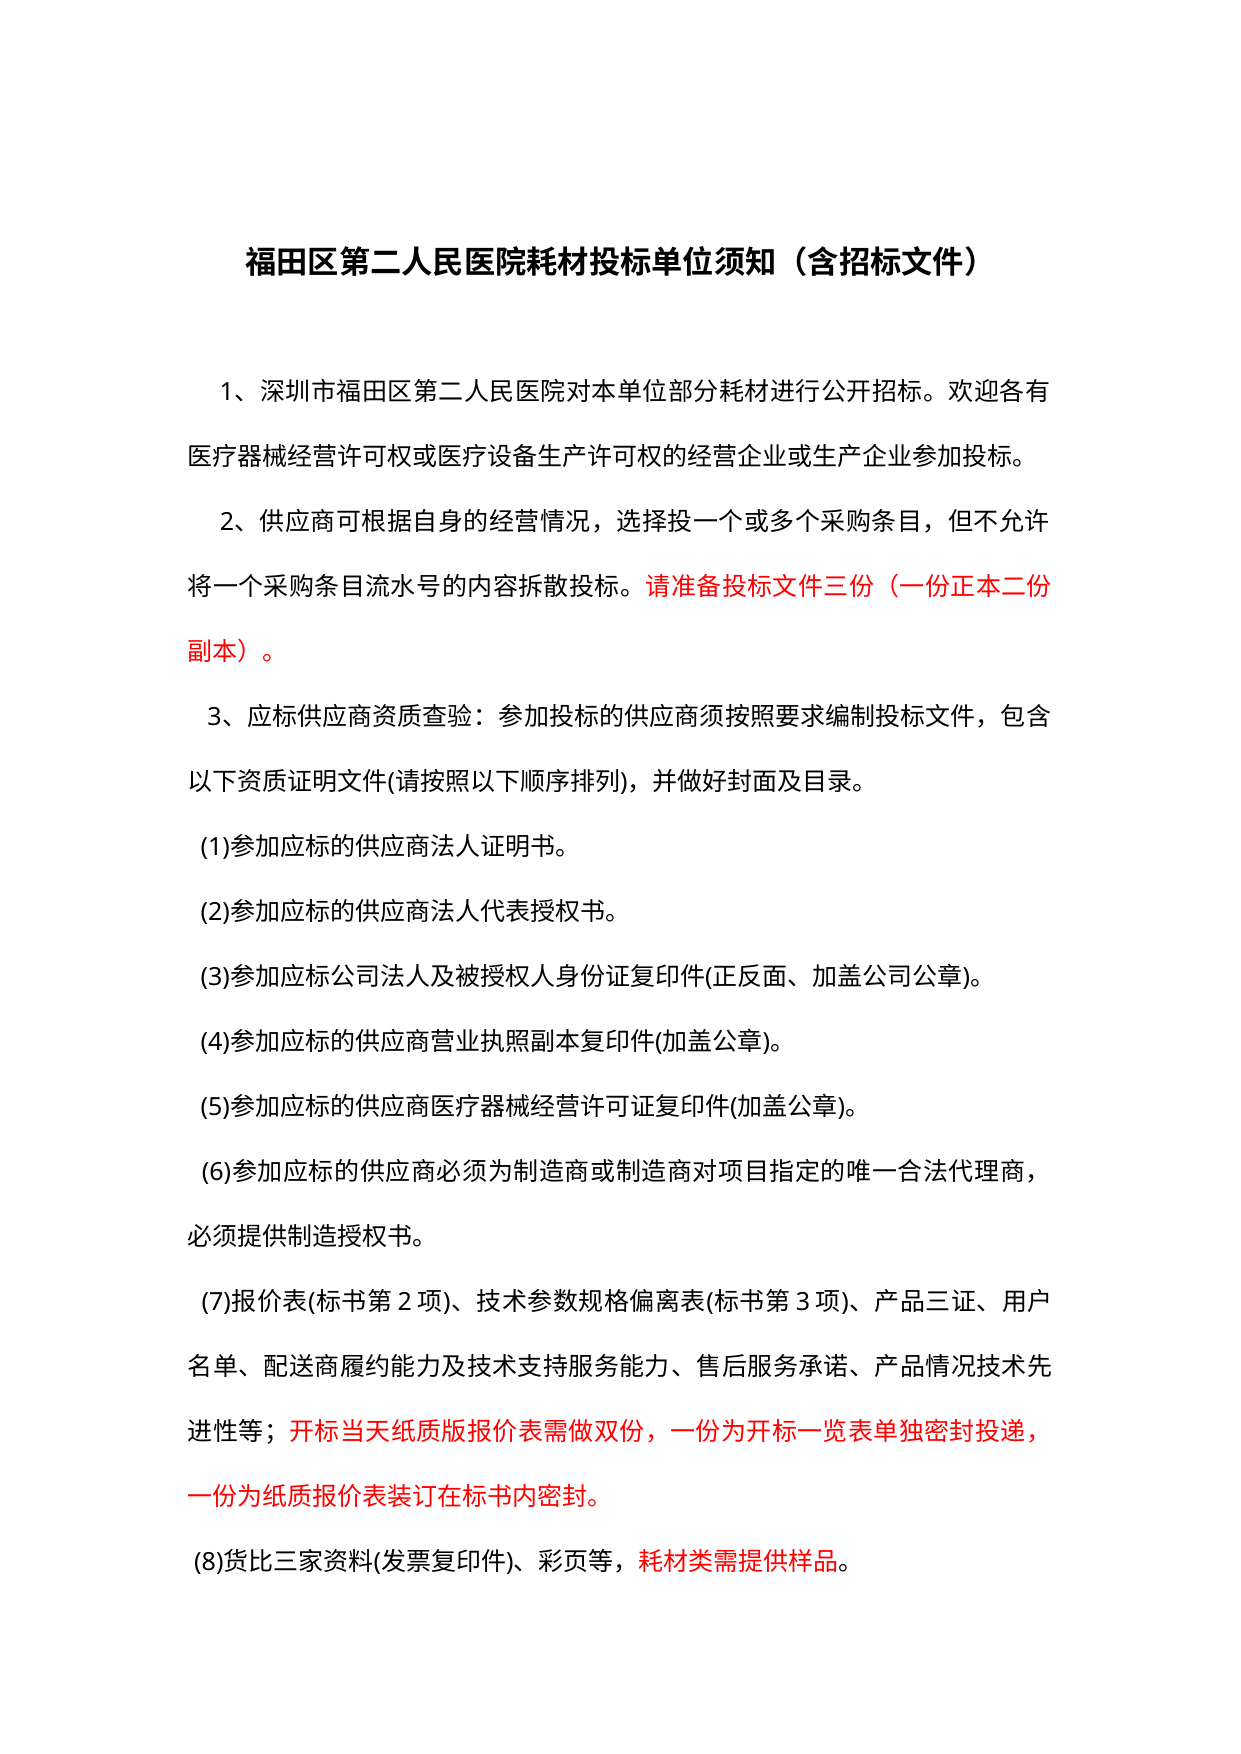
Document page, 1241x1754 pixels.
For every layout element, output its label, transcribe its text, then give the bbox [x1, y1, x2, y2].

text (4)参加应标的供应商营业执照副本复印件(加盖公章)。 [187, 1007, 1053, 1072]
text (2)参加应标的供应商法人代表授权书。 [187, 877, 1053, 942]
text (1)参加应标的供应商法人证明书。 [187, 812, 1053, 877]
text 2、供应商可根据自身的经营情况，选择投一个或多个采购条目，但不允许将一个采购条目流水号的内容拆散投标。请准备投标文件三份（一份正本二份副本）。 [187, 487, 1053, 682]
text 3、应标供应商资质查验：参加投标的供应商须按照要求编制投标文件，包含以下资质证明文件(请按照以下顺序排列)，并做好封面及目录。 [187, 682, 1053, 812]
text (7)报价表(标书第2项)、技术参数规格偏离表(标书第3项)、产品三证、用户名单、配送商履约能力及技术支持服务能力、售后服务承诺、产品情况技术先进性等；开标当天纸质版报价表需做双份，一份为开标一览表单独密封投递，一份为纸质报价表装订在标书内密封。 [187, 1267, 1053, 1527]
text 福田区第二人民医院耗材投标单位须知（含招标文件） [187, 227, 1053, 292]
text (6)参加应标的供应商必须为制造商或制造商对项目指定的唯一合法代理商，必须提供制造授权书。 [187, 1137, 1053, 1267]
text 1、深圳市福田区第二人民医院对本单位部分耗材进行公开招标。欢迎各有医疗器械经营许可权或医疗设备生产许可权的经营企业或生产企业参加投标。 [187, 357, 1053, 487]
text (3)参加应标公司法人及被授权人身份证复印件(正反面、加盖公司公章)。 [187, 942, 1053, 1007]
text (8)货比三家资料(发票复印件)、彩页等，耗材类需提供样品。 [187, 1527, 1053, 1592]
text (5)参加应标的供应商医疗器械经营许可证复印件(加盖公章)。 [187, 1072, 1053, 1137]
